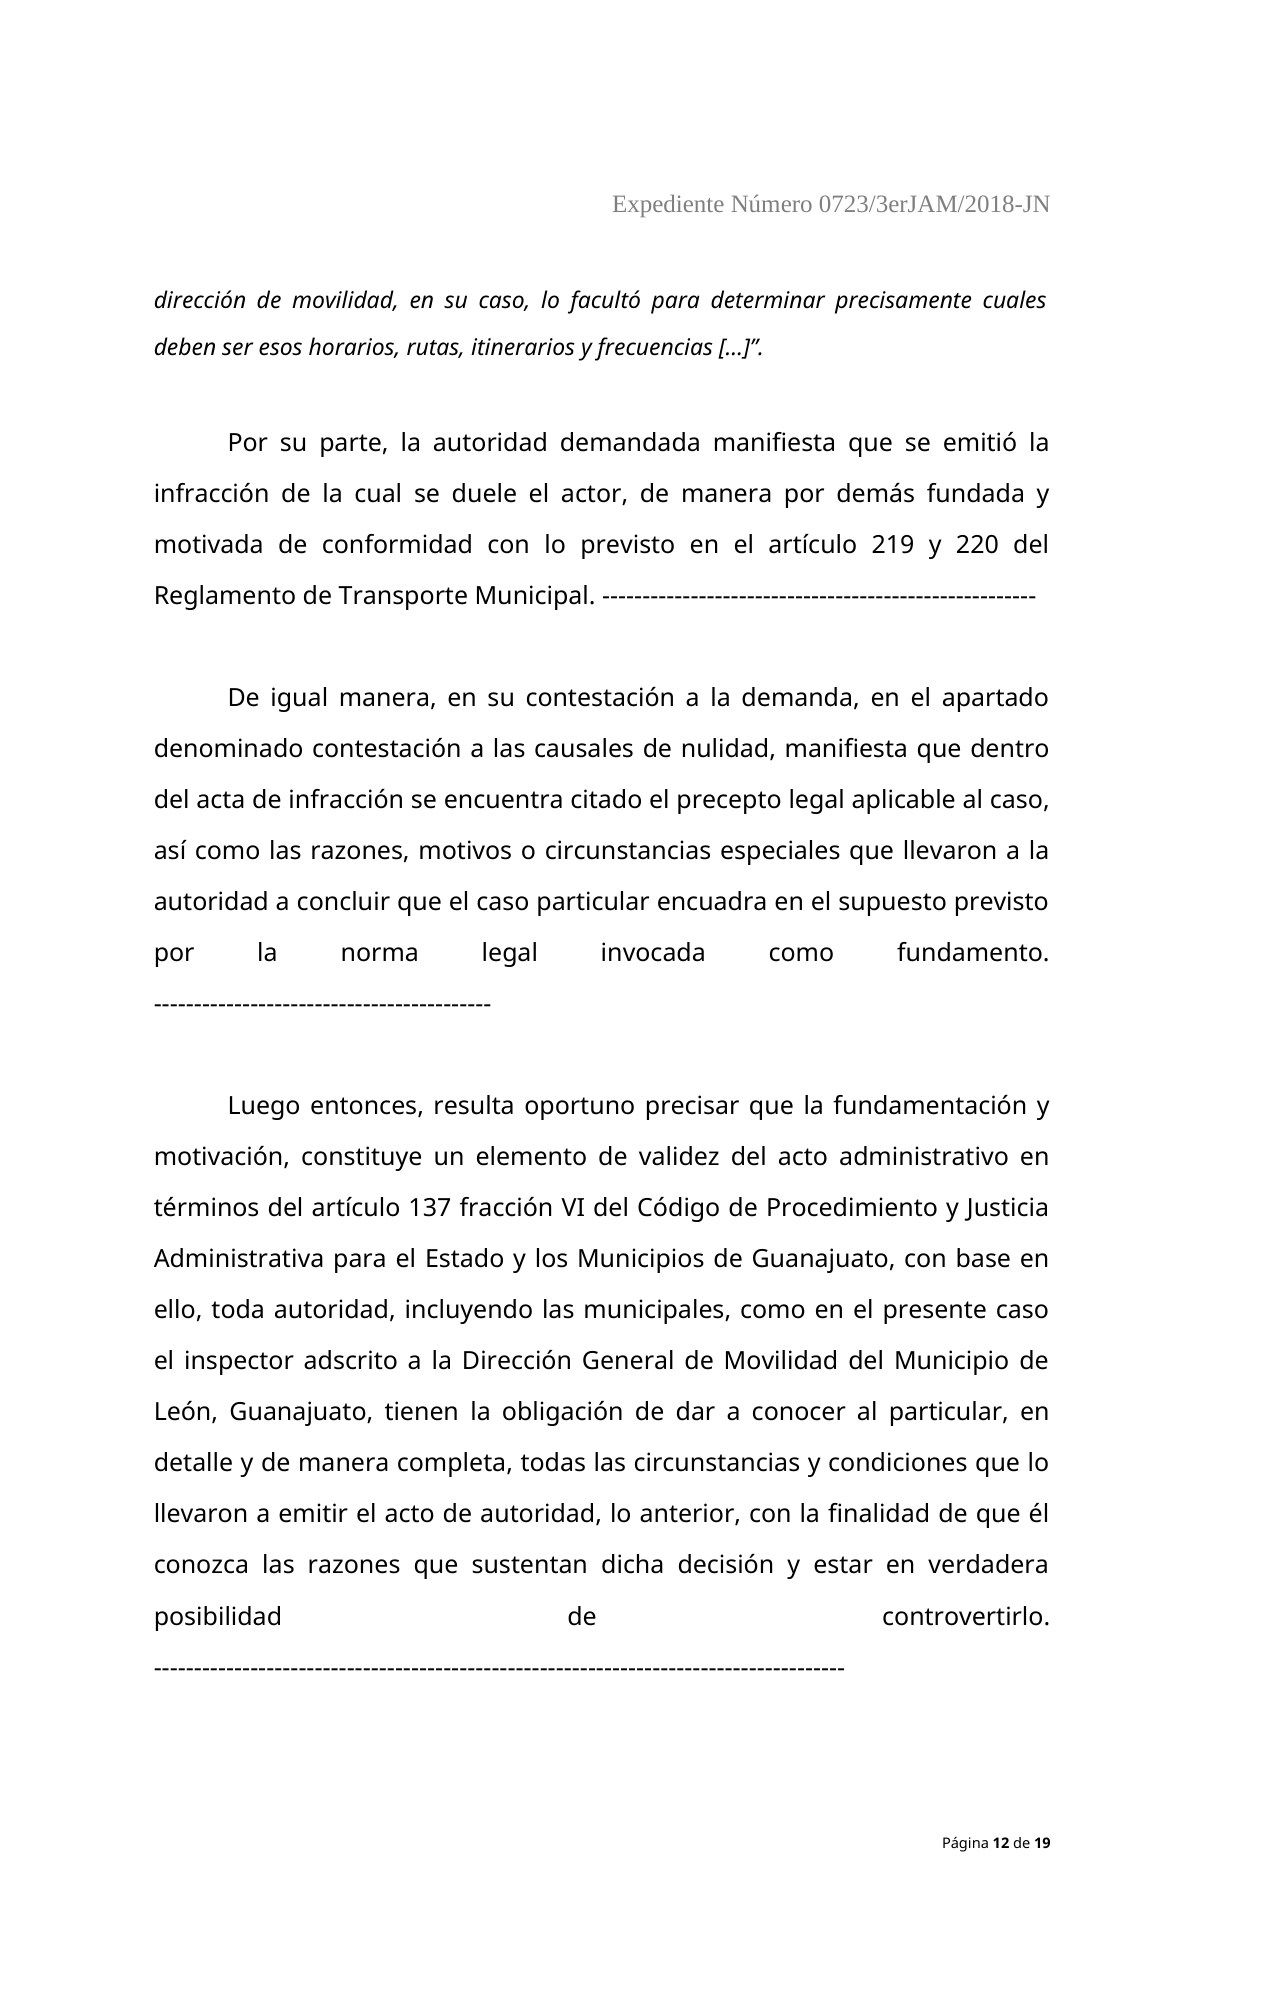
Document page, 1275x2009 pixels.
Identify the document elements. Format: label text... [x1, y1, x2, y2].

text De igual manera, en su contestación a la demanda, en el apartado denominado contestación a las causales de nulidad, manifiesta que dentro del acta de infracción se encuentra citado el precepto legal aplicable al caso, así como las razones, motivos o circunstancias especiales que llevaron a la autoridad a concluir que el caso particular encuadra en el supuesto previsto por la norma legal invocada como fundamento. ------------------------------------------ [153, 679, 1051, 1020]
text Luego entonces, resulta oportuno precisar que la fundamentación y motivación, constituye un elemento de validez del acto administrativo en términos del artículo 137 fracción VI del Código de Procedimiento y Justicia Administrativa para el Estado y los Municipios de Guanajuato, con base en ello, toda autoridad, incluyendo las municipales, como en el presente caso el inspector adscrito a la Dirección General de Movilidad del Municipio de León, Guanajuato, tienen la obligación de dar a conocer al particular, en detalle y de manera completa, todas las circunstancias y condiciones que lo llevaron a emitir el acto de autoridad, lo anterior, con la finalidad de que él conozca las razones que sustentan dicha decisión y estar en verdadera posibilidad de controvertirlo. -------------------------------------------------------------------------------------- [153, 1088, 1051, 1683]
text Por su parte, la autoridad demandada manifiesta que se emitió la infracción de la cual se duele el actor, de manera por demás fundada y motivada de conformidad con lo previsto en el artículo 219 y 220 del Reglamento de Transporte Municipal. ------------------------------------------------------ [153, 424, 1051, 611]
